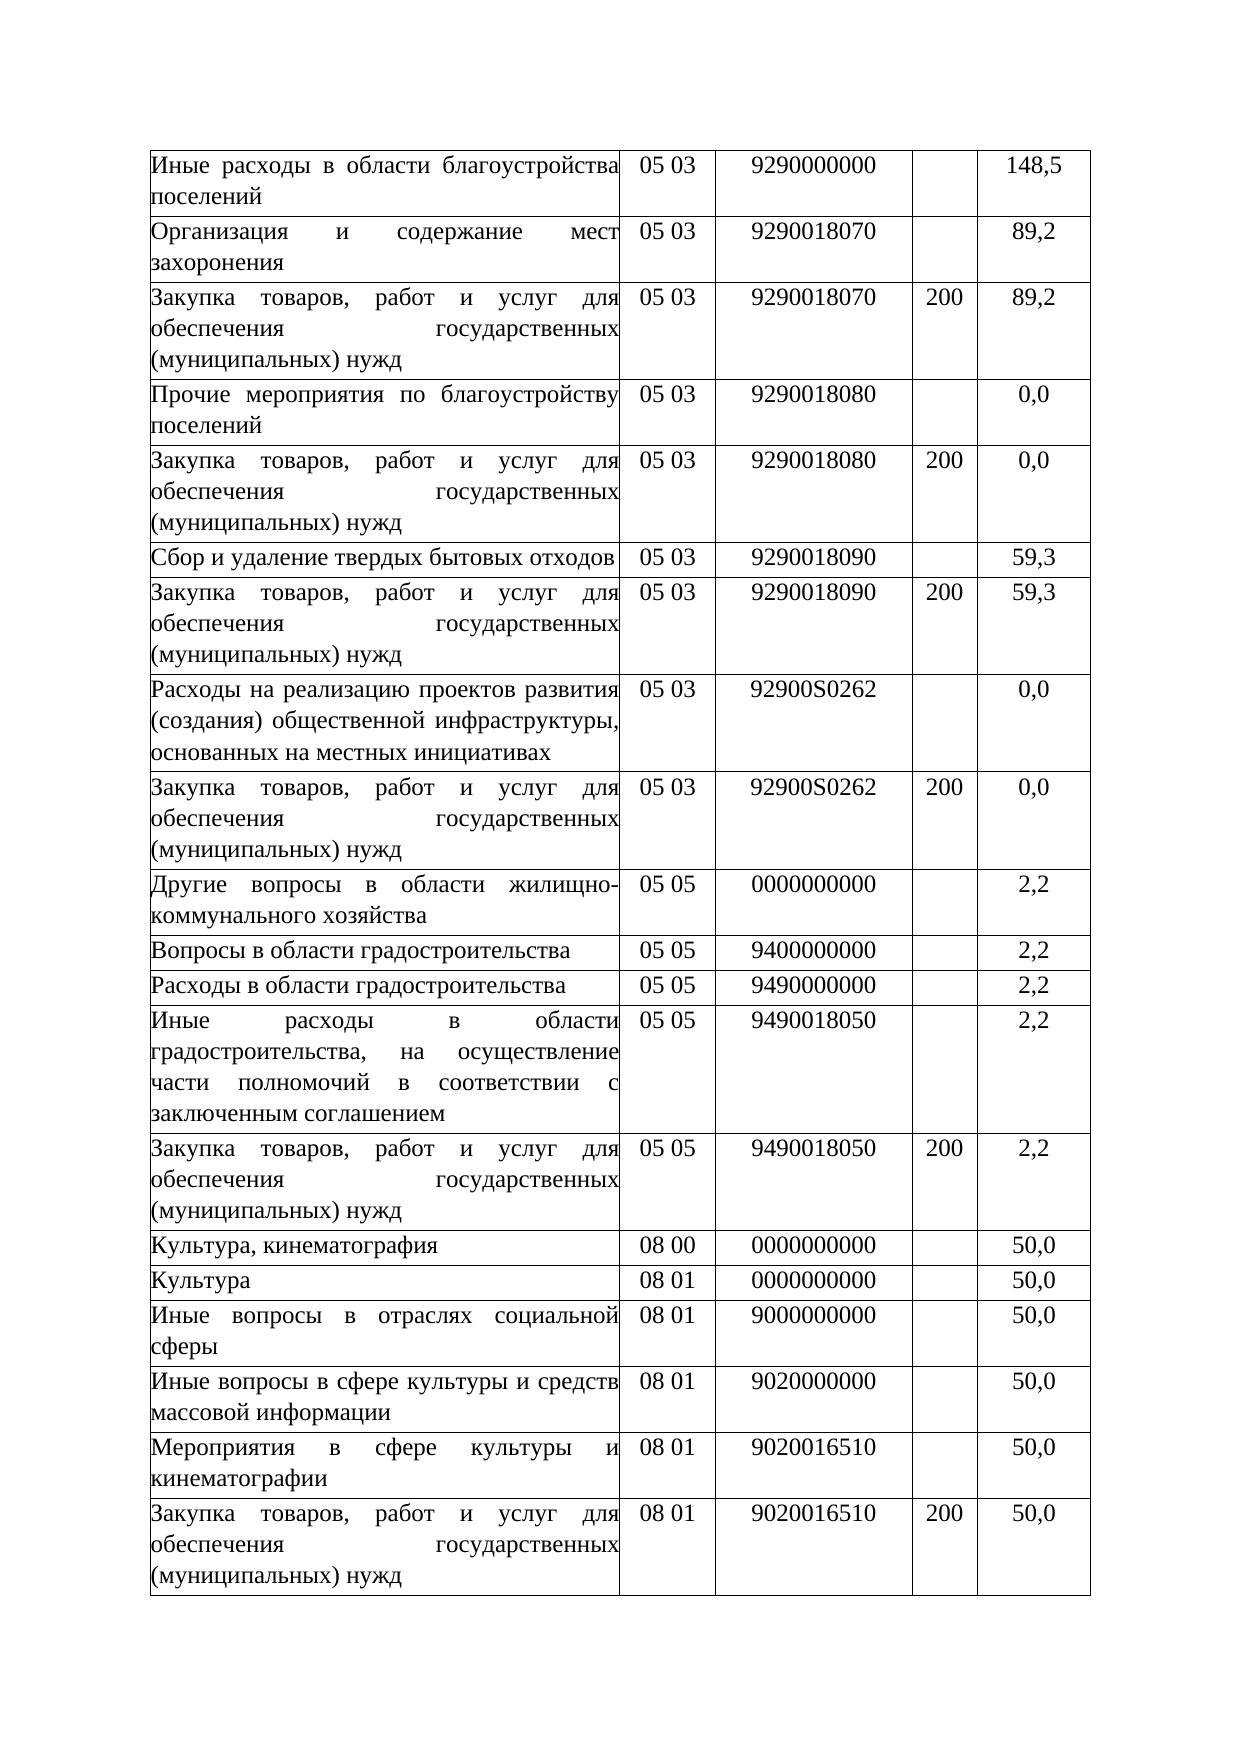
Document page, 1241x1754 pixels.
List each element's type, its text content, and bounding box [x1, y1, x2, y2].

table_cell [913, 217, 977, 282]
table_cell Иные расходы в области градостроительства, на осуществление части полномочий в соответствии с заключенным соглашением [151, 1006, 619, 1133]
table_cell 05 03 [620, 217, 715, 282]
table_cell 2,2 [978, 971, 1090, 1004]
table_cell 92900S0262 [716, 675, 912, 771]
table_cell 50,0 [978, 1367, 1090, 1432]
table_cell 50,0 [978, 1301, 1090, 1366]
table_cell Расходы на реализацию проектов развития (создания) общественной инфраструктуры, основанных на местных инициативах [151, 675, 619, 771]
table_cell 05 03 [620, 283, 715, 379]
table_cell 0,0 [978, 446, 1090, 542]
table_cell 05 05 [620, 870, 715, 934]
table_cell [913, 971, 977, 1004]
table_cell 9490018050 [716, 1134, 912, 1230]
table_cell Закупка товаров, работ и услуг для обеспечения государственных (муниципальных) нужд [151, 578, 619, 674]
table_cell Закупка товаров, работ и услуг для обеспечения государственных (муниципальных) нужд [151, 1134, 619, 1230]
table_cell [913, 1367, 977, 1432]
table_cell Культура, кинематография [151, 1231, 619, 1265]
table_cell 05 05 [620, 1006, 715, 1133]
table_cell 0000000000 [716, 1231, 912, 1265]
table_cell 9290018070 [716, 283, 912, 379]
table_cell [913, 151, 977, 216]
table_cell 200 [913, 1499, 977, 1595]
table_cell [913, 380, 977, 445]
table_cell Вопросы в области градостроительства [151, 936, 619, 969]
table_cell 05 03 [620, 675, 715, 771]
table_cell [913, 1301, 977, 1366]
table_cell 200 [913, 283, 977, 379]
table_cell 59,3 [978, 543, 1090, 577]
table_cell 05 03 [620, 380, 715, 445]
table_cell 05 03 [620, 446, 715, 542]
table_cell Закупка товаров, работ и услуг для обеспечения государственных (муниципальных) нужд [151, 1499, 619, 1595]
table_cell 59,3 [978, 578, 1090, 674]
table_cell 0000000000 [716, 870, 912, 934]
table_cell 200 [913, 772, 977, 868]
table_cell 9490018050 [716, 1006, 912, 1133]
table_cell [913, 1006, 977, 1133]
table_cell 9290018080 [716, 446, 912, 542]
table_cell [913, 1231, 977, 1265]
table_cell 2,2 [978, 936, 1090, 969]
table_cell 50,0 [978, 1231, 1090, 1265]
table_cell 89,2 [978, 217, 1090, 282]
table_cell 05 03 [620, 151, 715, 216]
table_cell Организация и содержание мест захоронения [151, 217, 619, 282]
table_cell 2,2 [978, 870, 1090, 934]
table_cell 9020016510 [716, 1499, 912, 1595]
table_cell 50,0 [978, 1499, 1090, 1595]
table_cell 9290018090 [716, 543, 912, 577]
table_cell Прочие мероприятия по благоустройству поселений [151, 380, 619, 445]
table_cell 08 01 [620, 1433, 715, 1498]
table_cell 9400000000 [716, 936, 912, 969]
table_cell Другие вопросы в области жилищно-коммунального хозяйства [151, 870, 619, 934]
table_cell 2,2 [978, 1134, 1090, 1230]
table_cell 2,2 [978, 1006, 1090, 1133]
table_cell 9290018070 [716, 217, 912, 282]
table_cell 05 05 [620, 936, 715, 969]
table_cell Иные расходы в области благоустройства поселений [151, 151, 619, 216]
table_cell 9290000000 [716, 151, 912, 216]
table_cell 9490000000 [716, 971, 912, 1004]
table_cell 05 03 [620, 543, 715, 577]
table_cell [913, 936, 977, 969]
table_cell 89,2 [978, 283, 1090, 379]
table_cell 0,0 [978, 380, 1090, 445]
table_cell 148,5 [978, 151, 1090, 216]
table_cell Расходы в области градостроительства [151, 971, 619, 1004]
table_cell 0000000000 [716, 1266, 912, 1300]
table_cell 08 01 [620, 1499, 715, 1595]
table_cell 200 [913, 1134, 977, 1230]
table_cell 9020016510 [716, 1433, 912, 1498]
table_cell Закупка товаров, работ и услуг для обеспечения государственных (муниципальных) нужд [151, 283, 619, 379]
table_cell 0,0 [978, 772, 1090, 868]
table_cell 05 03 [620, 578, 715, 674]
table_cell 05 05 [620, 1134, 715, 1230]
table_cell 05 05 [620, 971, 715, 1004]
table_cell Иные вопросы в отраслях социальной сферы [151, 1301, 619, 1366]
table_cell 9290018080 [716, 380, 912, 445]
table_cell 08 01 [620, 1367, 715, 1432]
table_cell 200 [913, 578, 977, 674]
table_cell [913, 870, 977, 934]
table_cell Сбор и удаление твердых бытовых отходов [151, 543, 619, 577]
table_cell 05 03 [620, 772, 715, 868]
table_cell 200 [913, 446, 977, 542]
table_cell 9290018090 [716, 578, 912, 674]
table_cell 08 01 [620, 1301, 715, 1366]
table_cell 0,0 [978, 675, 1090, 771]
table_cell Закупка товаров, работ и услуг для обеспечения государственных (муниципальных) нужд [151, 446, 619, 542]
table_cell Закупка товаров, работ и услуг для обеспечения государственных (муниципальных) нужд [151, 772, 619, 868]
table_cell 08 00 [620, 1231, 715, 1265]
table_cell 9000000000 [716, 1301, 912, 1366]
table_cell Культура [151, 1266, 619, 1300]
table_cell Иные вопросы в сфере культуры и средств массовой информации [151, 1367, 619, 1432]
table_cell Мероприятия в сфере культуры и кинематографии [151, 1433, 619, 1498]
table_cell 50,0 [978, 1433, 1090, 1498]
table_cell 9020000000 [716, 1367, 912, 1432]
table_cell [913, 1433, 977, 1498]
table_cell [913, 543, 977, 577]
table_cell [913, 675, 977, 771]
table_cell 50,0 [978, 1266, 1090, 1300]
table_cell [913, 1266, 977, 1300]
table_cell 92900S0262 [716, 772, 912, 868]
table_cell 08 01 [620, 1266, 715, 1300]
